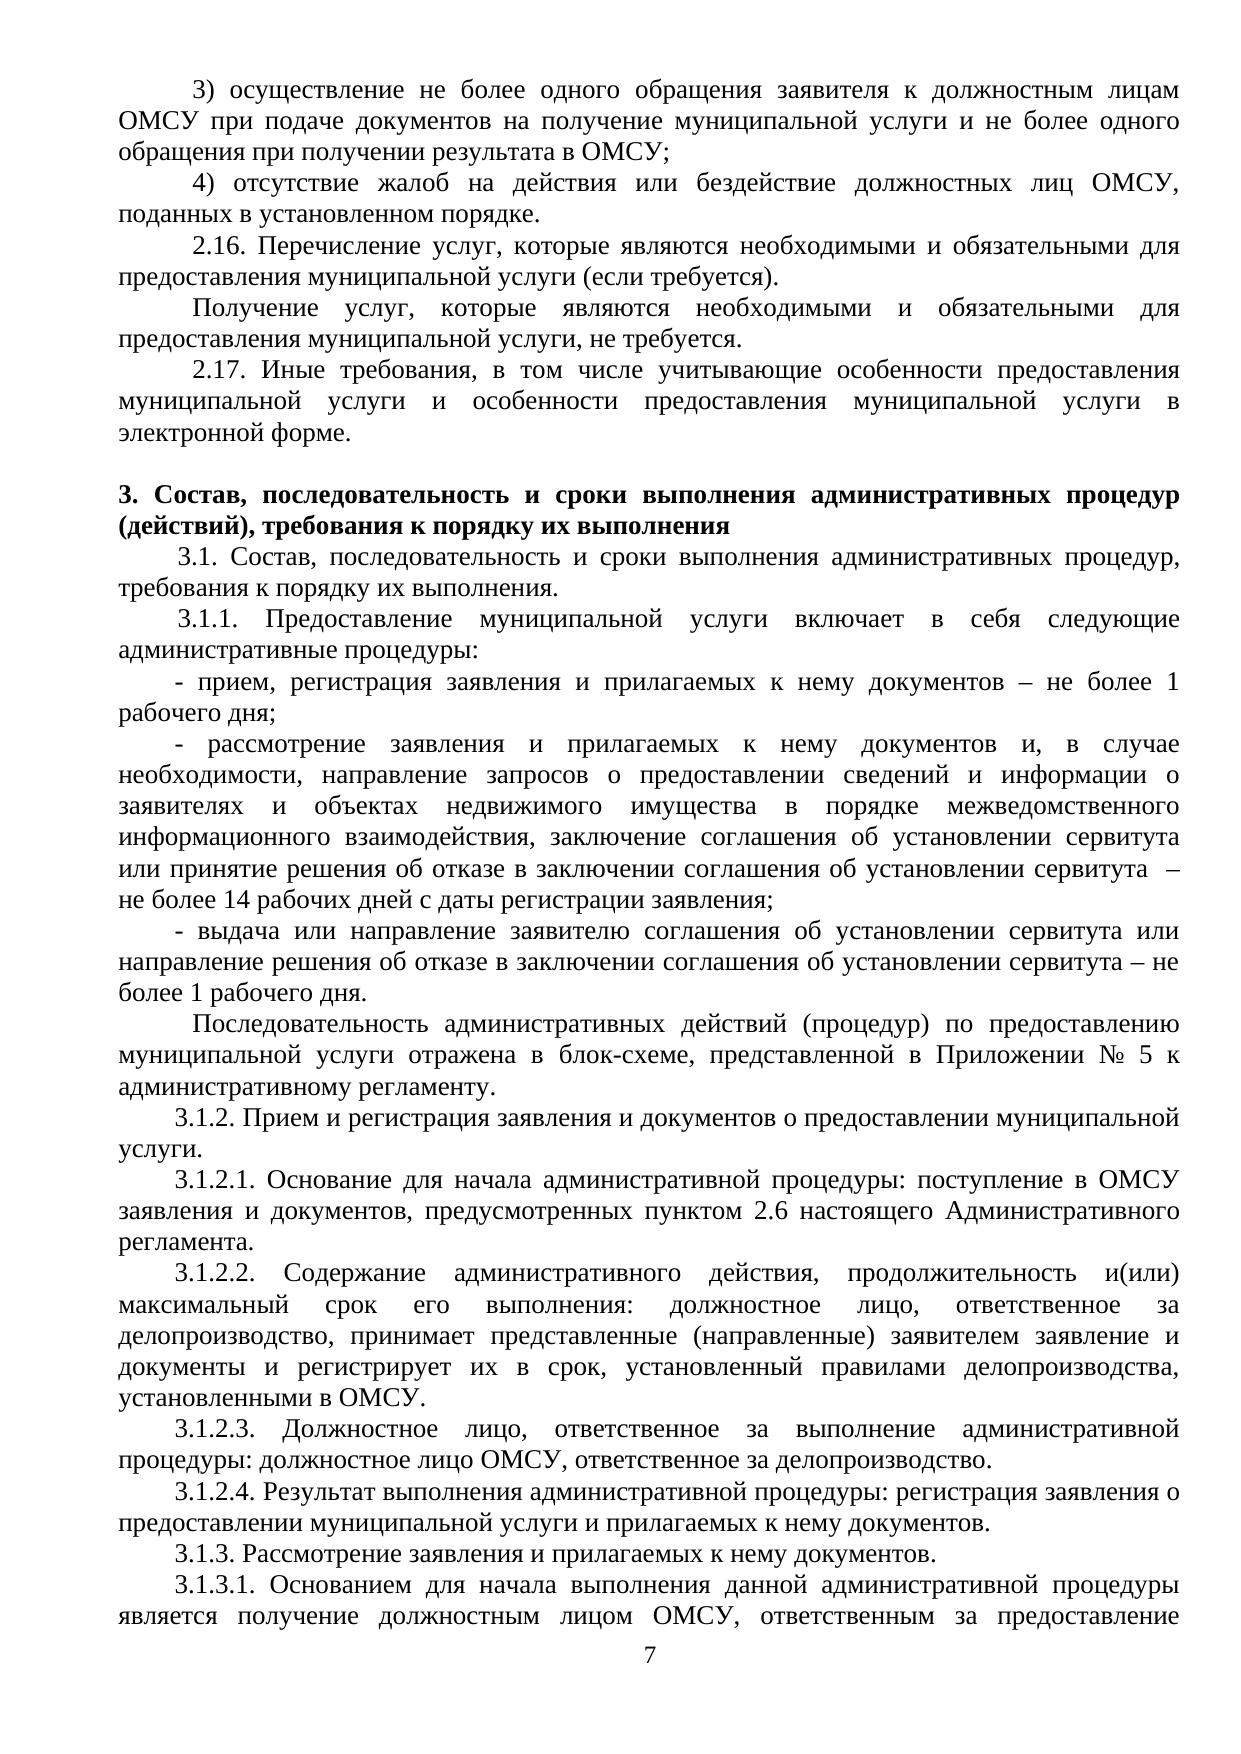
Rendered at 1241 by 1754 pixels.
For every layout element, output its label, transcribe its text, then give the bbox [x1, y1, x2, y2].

text 3.1.2.2. Содержание административного действия, продолжительность и(или) максимальный срок его выполнения: должностное лицо, ответственное за делопроизводство, принимает представленные (направленные) заявителем заявление и документы и регистрирует их в срок, установленный правилами делопроизводства, установленными в ОМСУ. [118, 1257, 1181, 1412]
text - рассмотрение заявления и прилагаемых к нему документов и, в случае необходимости, направление запросов о предоставлении сведений и информации о заявителях и объектах недвижимого имущества в порядке межведомственного информационного взаимодействия, заключение соглашения об установлении сервитута или принятие решения об отказе в заключении соглашения об установлении сервитута – не более 14 рабочих дней с даты регистрации заявления; [118, 727, 1181, 914]
text 2.16. Перечисление услуг, которые являются необходимыми и обязательными для предоставления муниципальной услуги (если требуется). [118, 229, 1181, 291]
text 4) отсутствие жалоб на действия или бездействие должностных лиц ОМСУ, поданных в установленном порядке. [118, 166, 1181, 229]
text 3.1.1. Предоставление муниципальной услуги включает в себя следующие административные процедуры: [118, 602, 1181, 665]
text 3.1.2.4. Результат выполнения административной процедуры: регистрация заявления о предоставлении муниципальной услуги и прилагаемых к нему документов. [118, 1474, 1181, 1537]
text 3.1.2.1. Основание для начала административной процедуры: поступление в ОМСУ заявления и документов, предусмотренных пунктом 2.6 настоящего Административного регламента. [118, 1163, 1181, 1257]
text Последовательность административных действий (процедур) по предоставлению муниципальной услуги отражена в блок-схеме, представленной в Приложении № 5 к административному регламенту. [118, 1007, 1181, 1101]
text - выдача или направление заявителю соглашения об установлении сервитута или направление решения об отказе в заключении соглашения об установлении сервитута – не более 1 рабочего дня. [118, 914, 1181, 1007]
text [118, 1568, 1181, 1630]
text 3) осуществление не более одного обращения заявителя к должностным лицам ОМСУ при подаче документов на получение муниципальной услуги и не более одного обращения при получении результата в ОМСУ; [118, 73, 1181, 166]
text 3.1.2. Прием и регистрация заявления и документов о предоставлении муниципальной услуги. [118, 1101, 1181, 1163]
text Получение услуг, которые являются необходимыми и обязательными для предоставления муниципальной услуги, не требуется. [118, 291, 1181, 353]
text 3.1.2.3. Должностное лицо, ответственное за выполнение административной процедуры: должностное лицо ОМСУ, ответственное за делопроизводство. [118, 1412, 1181, 1474]
text 3. Состав, последовательность и сроки выполнения административных процедур (действий), требования к порядку их выполнения [118, 478, 1181, 540]
text 3.1.3. Рассмотрение заявления и прилагаемых к нему документов. [118, 1537, 1181, 1568]
text 3.1. Состав, последовательность и сроки выполнения административных процедур, требования к порядку их выполнения. [118, 540, 1181, 602]
text - прием, регистрация заявления и прилагаемых к нему документов – не более 1 рабочего дня; [118, 665, 1181, 727]
text 2.17. Иные требования, в том числе учитывающие особенности предоставления муниципальной услуги и особенности предоставления муниципальной услуги в электронной форме. [118, 353, 1181, 447]
